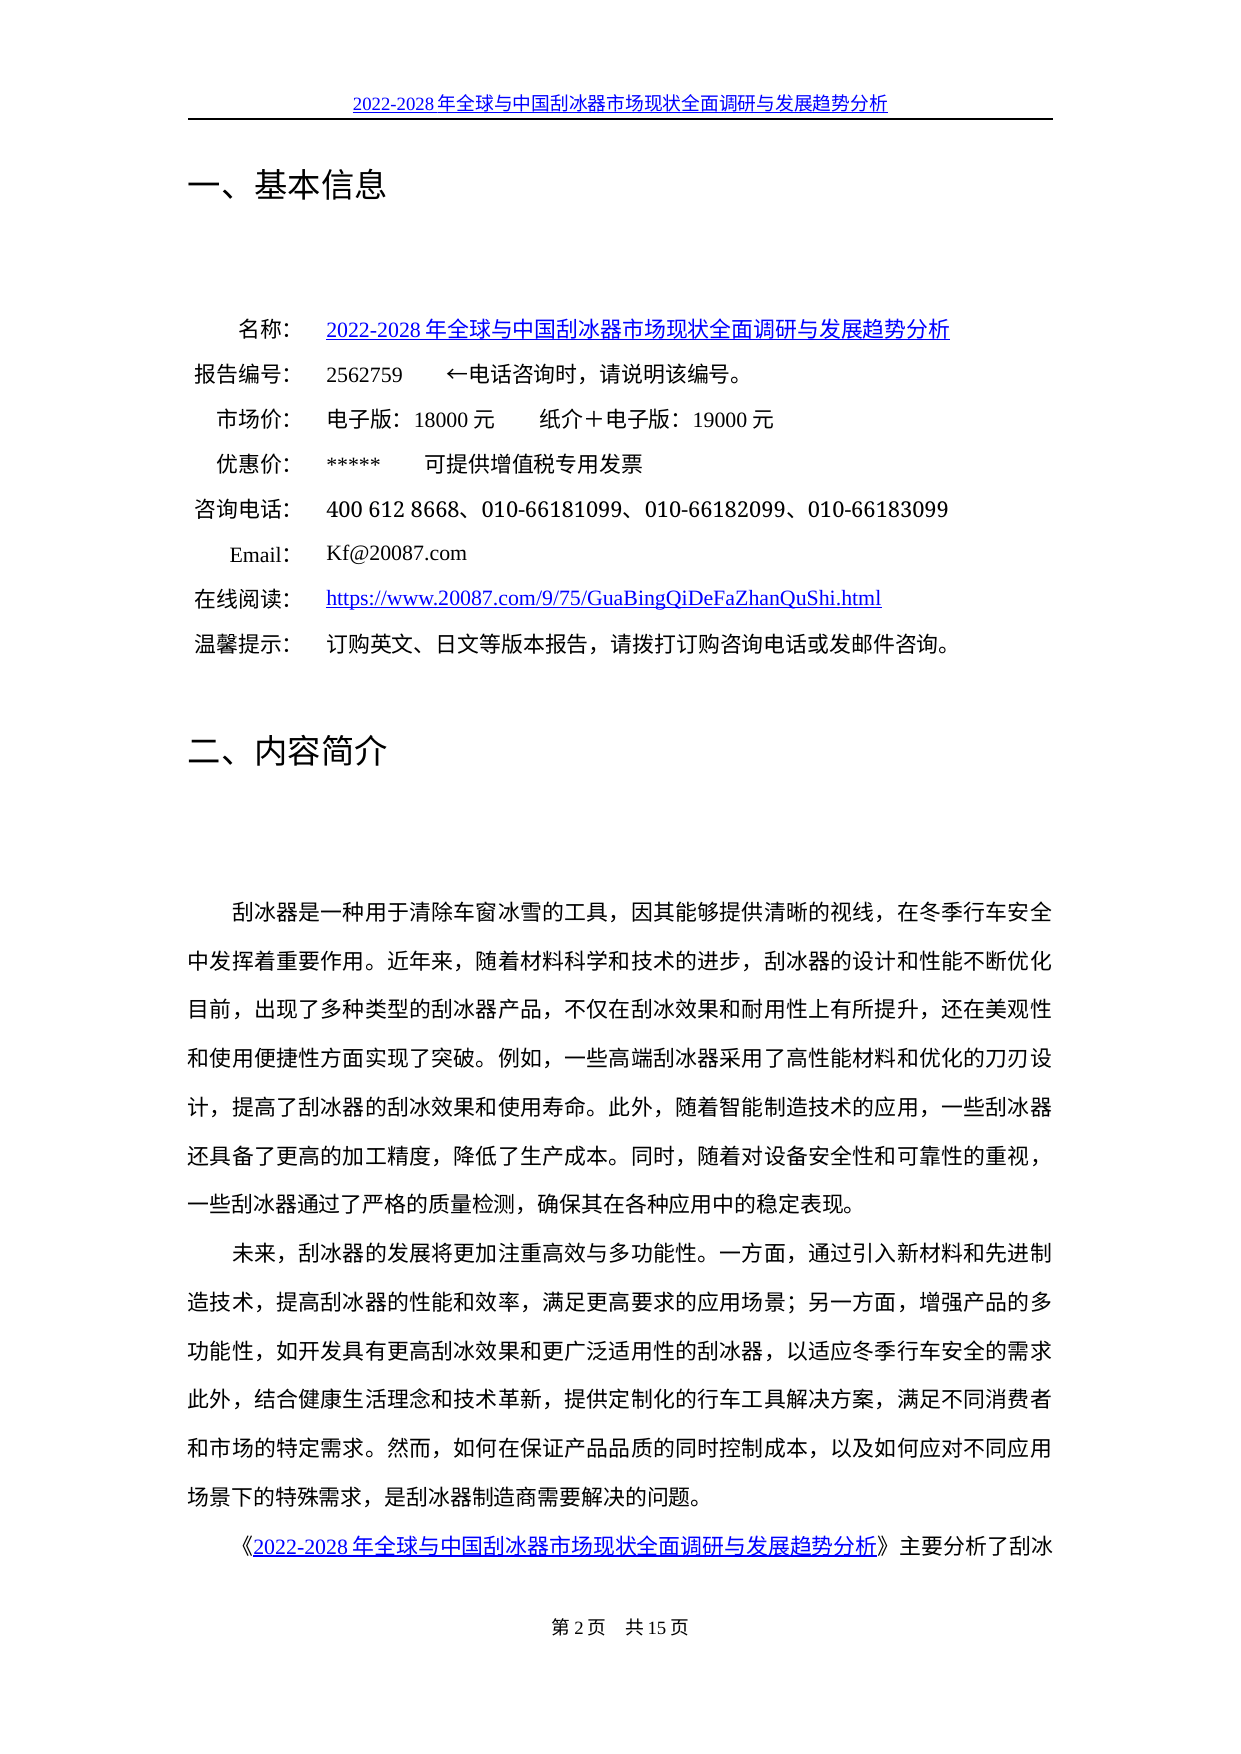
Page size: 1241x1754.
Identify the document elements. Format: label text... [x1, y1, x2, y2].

table_cell 优惠价： [167, 447, 315, 492]
table_cell 市场价： [167, 402, 315, 447]
table_cell 在线阅读： [167, 582, 315, 627]
table_cell ***** 可提供增值税专用发票 [315, 447, 1073, 492]
table_header 名称： [167, 312, 315, 357]
table_cell 2562759 ←电话咨询时，请说明该编号。 [315, 357, 1073, 402]
title 一、基本信息 [187, 150, 1053, 215]
title 二、内容简介 [187, 717, 1053, 782]
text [187, 894, 1053, 1561]
table_cell 电子版：18000 元 纸介＋电子版：19000 元 [315, 402, 1073, 447]
table_header 2022-2028年全球与中国刮冰器市场现状全面调研与发展趋势分析 [315, 312, 1073, 357]
table_cell Kf@20087.com [315, 537, 1073, 582]
table_cell 400 612 8668、010-66181099、010-66182099、010-66183099 [315, 492, 1073, 537]
table_cell [315, 582, 1073, 627]
table_cell 温馨提示： [167, 627, 315, 672]
table_cell 订购英文、日文等版本报告，请拨打订购咨询电话或发邮件咨询。 [315, 627, 1073, 672]
table_cell Email： [167, 537, 315, 582]
table_cell 报告编号： [167, 357, 315, 402]
table_cell 咨询电话： [167, 492, 315, 537]
